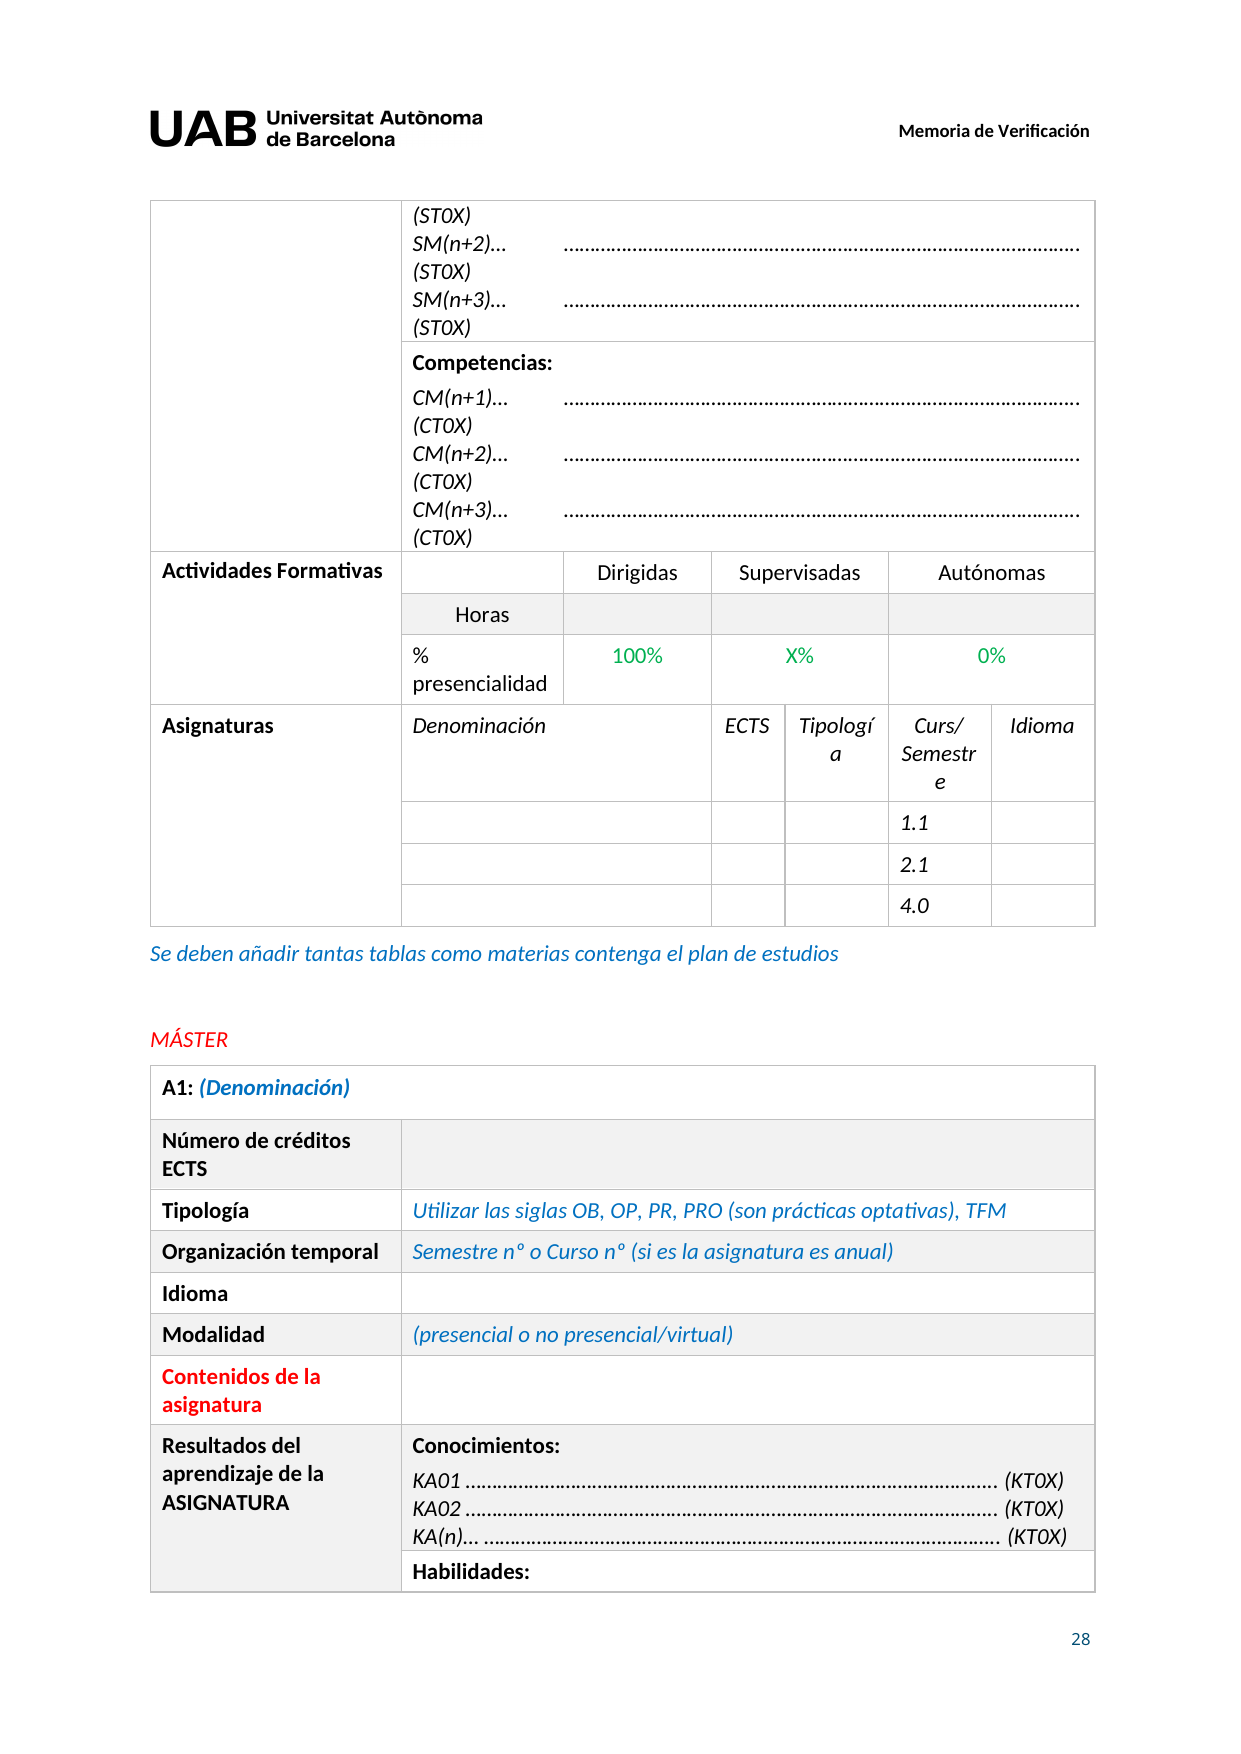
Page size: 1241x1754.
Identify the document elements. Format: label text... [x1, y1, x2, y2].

table_cell [786, 802, 888, 843]
table_cell Idioma [992, 705, 1094, 801]
picture [148, 110, 485, 147]
table_cell [402, 885, 711, 926]
table_cell Resultados del aprendizaje de la ASIGNATURA [151, 1425, 401, 1591]
table_cell [402, 802, 711, 843]
table_cell Supervisadas [712, 552, 888, 592]
table_cell [992, 802, 1094, 843]
table_cell Horas [402, 594, 563, 634]
table_cell Autónomas [889, 552, 1094, 592]
table_cell [402, 1120, 1094, 1188]
table_cell Conocimientos: KA01 ……………………………………………………………………………………….. (KT0X) KA02 ……………………………………………………………………………………….. (KT0X) KA(n)… …………………………………………………………………………………….. (KT0X) [402, 1425, 1094, 1550]
table_cell Tipología [151, 1190, 401, 1230]
table_cell [712, 802, 784, 843]
table_cell [786, 844, 888, 884]
table_cell % presencialidad [402, 635, 563, 703]
table_header A1: (Denominación) [151, 1066, 1094, 1119]
table_cell Organización temporal [151, 1231, 401, 1272]
table_cell [402, 844, 711, 884]
table_cell [402, 1273, 1094, 1313]
table_cell Asignaturas [151, 705, 401, 926]
table_cell [712, 594, 888, 634]
table_cell Utilizar las siglas OB, OP, PR, PRO (son prácticas optativas), TFM [402, 1190, 1094, 1230]
table_cell [402, 552, 563, 592]
table_cell 2.1 [889, 844, 991, 884]
table_cell Contenidos de la asignatura [151, 1356, 401, 1424]
text MÁSTER [150, 1019, 1090, 1053]
table_cell Curs/Semestre [889, 705, 991, 801]
table_cell ECTS [712, 705, 784, 801]
table_cell 1.1 [889, 802, 991, 843]
table_cell [992, 885, 1094, 926]
table_cell 4.0 [889, 885, 991, 926]
table_cell Competencias: CM(n+1)… …………………………………………………………………………………….. (CT0X) CM(n+2)… …………………………………………………………………………………….. (CT0X) CM(n+3)… …………………………………………………………………………………….. (CT0X) [402, 342, 1094, 551]
table_cell [402, 1356, 1094, 1424]
table_cell Número de créditos ECTS [151, 1120, 401, 1188]
table_cell [889, 594, 1094, 634]
table_cell Actividades Formativas [151, 552, 401, 703]
table_cell Semestre nº o Curso nº (si es la asignatura es anual) [402, 1231, 1094, 1272]
table_cell [712, 885, 784, 926]
table_cell Idioma [151, 1273, 401, 1313]
table_cell 0% [889, 635, 1094, 703]
table_cell (presencial o no presencial/virtual) [402, 1314, 1094, 1355]
table_cell Dirigidas [564, 552, 711, 592]
table_cell Modalidad [151, 1314, 401, 1355]
table_cell [564, 594, 711, 634]
table_cell Tipología [786, 705, 888, 801]
table_cell [786, 885, 888, 926]
table_cell [992, 844, 1094, 884]
table_cell Denominación [402, 705, 711, 801]
table_cell [712, 844, 784, 884]
table_cell X% [712, 635, 888, 703]
table_cell 100% [564, 635, 711, 703]
text Se deben añadir tantas tablas como materias contenga el plan de estudios [150, 939, 1090, 967]
